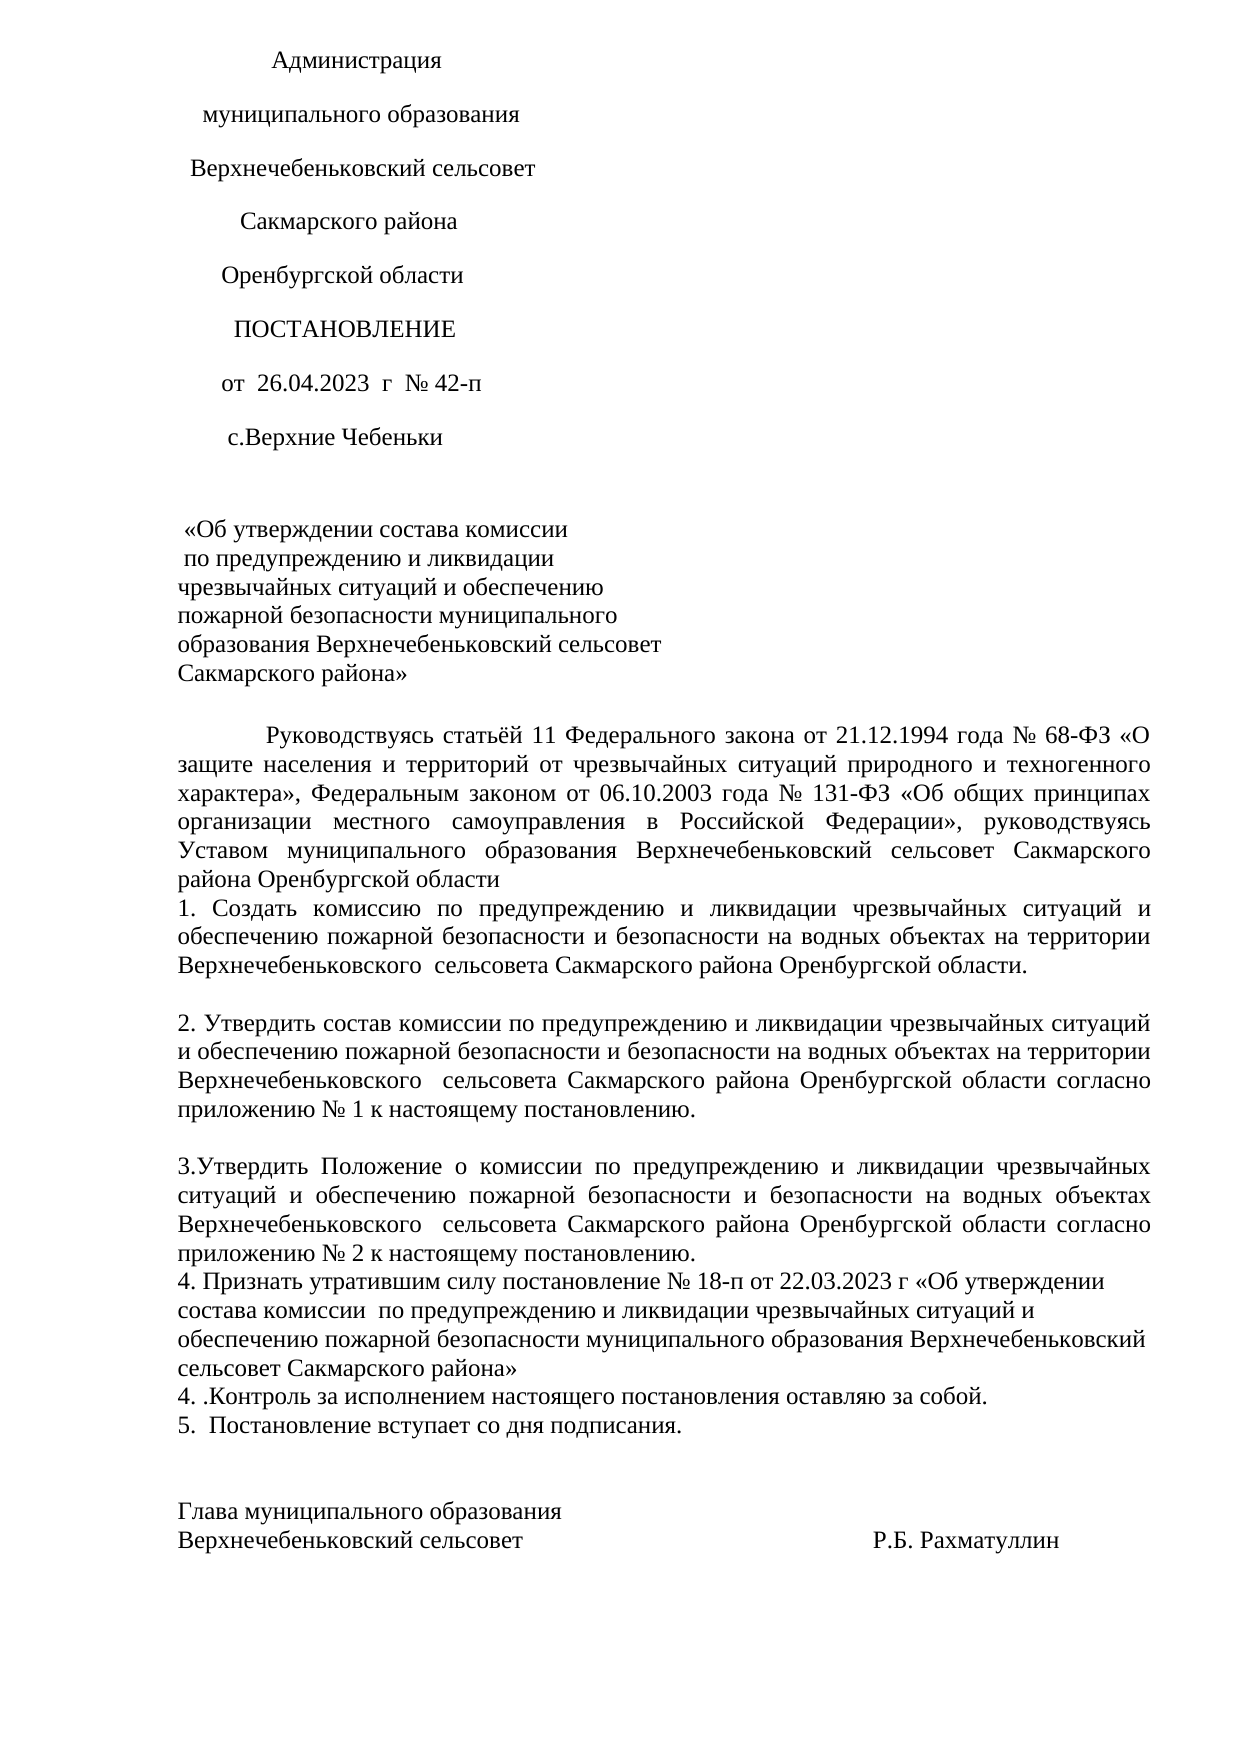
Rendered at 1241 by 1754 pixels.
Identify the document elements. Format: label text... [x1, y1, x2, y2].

text Администрация [177, 45, 1152, 74]
text Сакмарского района [177, 206, 1152, 235]
text «Об утверждении состава комиссии [177, 514, 1152, 543]
text Сакмарского района» [177, 658, 1152, 687]
text 4. .Контроль за исполнением настоящего постановления оставляю за собой. [177, 1381, 1152, 1410]
text по предупреждению и ликвидации [177, 543, 1152, 572]
text с.Верхние Чебеньки [177, 422, 1152, 451]
text Оренбургской области [177, 260, 1152, 289]
text муниципального образования [177, 99, 1152, 127]
text 1. Создать комиссию по предупреждению и ликвидации чрезвычайных ситуаций и обеспечению пожарной безопасности и безопасности на водных объектах на территории Верхнечебеньковского сельсовета Сакмарского района Оренбургской области. [177, 893, 1152, 979]
text Верхнечебеньковский сельсовет Р.Б. Рахматуллин [177, 1525, 1152, 1554]
text 2. Утвердить состав комиссии по предупреждению и ликвидации чрезвычайных ситуаций и обеспечению пожарной безопасности и безопасности на водных объектах на территории Верхнечебеньковского сельсовета Сакмарского района Оренбургской области согласно приложению № 1 к настоящему постановлению. [177, 1008, 1152, 1123]
text 3.Утвердить Положение о комиссии по предупреждению и ликвидации чрезвычайных ситуаций и обеспечению пожарной безопасности и безопасности на водных объектах Верхнечебеньковского сельсовета Сакмарского района Оренбургской области согласно приложению № 2 к настоящему постановлению. [177, 1151, 1152, 1266]
text Верхнечебеньковский сельсовет [177, 153, 1152, 181]
text ПОСТАНОВЛЕНИЕ [177, 314, 1152, 343]
text Глава муниципального образования [177, 1496, 1152, 1525]
text пожарной безопасности муниципального [177, 600, 1152, 629]
text Руководствуясь статьёй 11 Федерального закона от 21.12.1994 года № 68-ФЗ «О защите населения и территорий от чрезвычайных ситуаций природного и техногенного характера», Федеральным законом от 06.10.2003 года № 131-ФЗ «Об общих принципах организации местного самоуправления в Российской Федерации», руководствуясь Уставом муниципального образования Верхнечебеньковский сельсовет Сакмарского района Оренбургской области [177, 720, 1152, 893]
text чрезвычайных ситуаций и обеспечению [177, 572, 1152, 600]
text от 26.04.2023 г № 42-п [177, 368, 1152, 397]
text 5. Постановление вступает со дня подписания. [177, 1410, 1152, 1439]
text 4. Признать утратившим силу постановление № 18-п от 22.03.2023 г «Об утверждении состава комиссии по предупреждению и ликвидации чрезвычайных ситуаций и обеспечению пожарной безопасности муниципального образования Верхнечебеньковский сельсовет Сакмарского района» [177, 1266, 1152, 1381]
text образования Верхнечебеньковский сельсовет [177, 629, 1152, 658]
